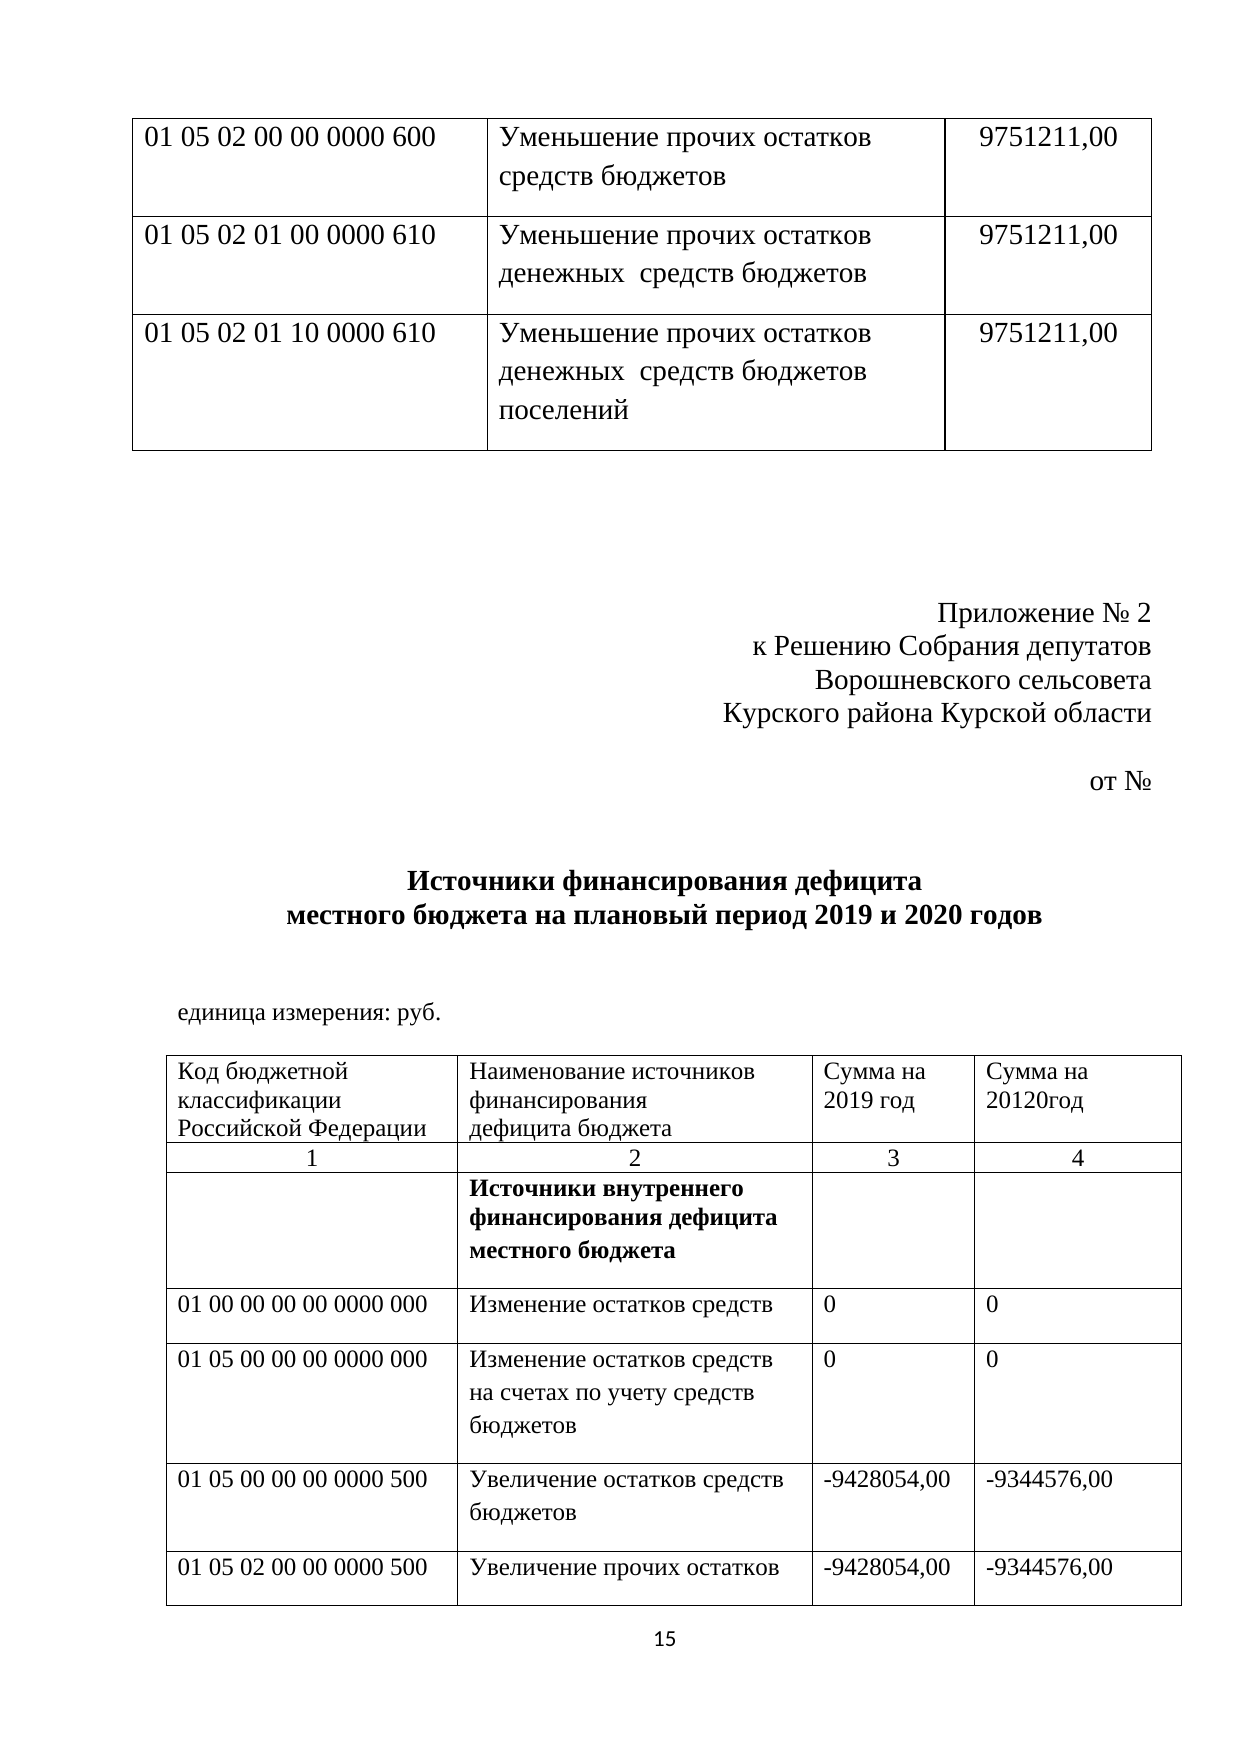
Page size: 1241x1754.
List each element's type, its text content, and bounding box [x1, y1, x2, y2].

table_cell Уменьшение прочих остатков денежных средств бюджетов [488, 217, 944, 314]
table_cell 9751211,00 [946, 315, 1151, 450]
table_cell 01 05 00 00 00 0000 500 [167, 1464, 457, 1551]
text к Решению Собрания депутатов [177, 628, 1152, 662]
text единица измерения: руб. [177, 997, 1152, 1026]
table_cell 0 [975, 1344, 1181, 1463]
table_cell Источники внутреннего финансирования дефицита местного бюджета [458, 1173, 812, 1288]
text Приложение № 2 [177, 595, 1152, 628]
table_cell 01 00 00 00 00 0000 000 [167, 1289, 457, 1343]
text Курского района Курской области [177, 696, 1152, 729]
text местного бюджета на плановый период 2019 и 2020 годов [177, 897, 1152, 930]
table_cell 9751211,00 [946, 119, 1151, 216]
table_cell Изменение остатков средств [458, 1289, 812, 1343]
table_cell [458, 1552, 812, 1605]
table_cell 2 [458, 1143, 812, 1172]
table_cell [167, 1173, 457, 1288]
table_cell 0 [813, 1289, 974, 1343]
table_cell -9344576,00 [975, 1552, 1181, 1605]
table_cell -9428054,00 [813, 1552, 974, 1605]
table_cell 4 [975, 1143, 1181, 1172]
table_cell Увеличение остатков средств бюджетов [458, 1464, 812, 1551]
text Источники финансирования дефицита [177, 863, 1152, 897]
table_cell 3 [813, 1143, 974, 1172]
text Ворошневского сельсовета [177, 662, 1152, 696]
table_cell 01 05 02 01 00 0000 610 [133, 217, 487, 314]
table_header Сумма на 20120год [975, 1056, 1181, 1142]
table_cell Уменьшение прочих остатков денежных средств бюджетов поселений [488, 315, 944, 450]
table_header Сумма на 2019 год [813, 1056, 974, 1142]
table_cell 1 [167, 1143, 457, 1172]
table_header Код бюджетной классификации Российской Федерации [167, 1056, 457, 1142]
table_cell 01 05 02 00 00 0000 600 [133, 119, 487, 216]
table_cell Уменьшение прочих остатков средств бюджетов [488, 119, 944, 216]
table_cell -9344576,00 [975, 1464, 1181, 1551]
table_header Наименование источников финансирования дефицита бюджета [458, 1056, 812, 1142]
text от № [177, 763, 1152, 796]
table_cell 01 05 00 00 00 0000 000 [167, 1344, 457, 1463]
table_cell 9751211,00 [946, 217, 1151, 314]
table_cell [813, 1173, 974, 1288]
table_cell 0 [975, 1289, 1181, 1343]
table_cell Изменение остатков средств на счетах по учету средств бюджетов [458, 1344, 812, 1463]
table_cell -9428054,00 [813, 1464, 974, 1551]
table_cell 0 [813, 1344, 974, 1463]
table_cell [975, 1173, 1181, 1288]
table_cell 01 05 02 01 10 0000 610 [133, 315, 487, 450]
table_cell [167, 1552, 457, 1605]
